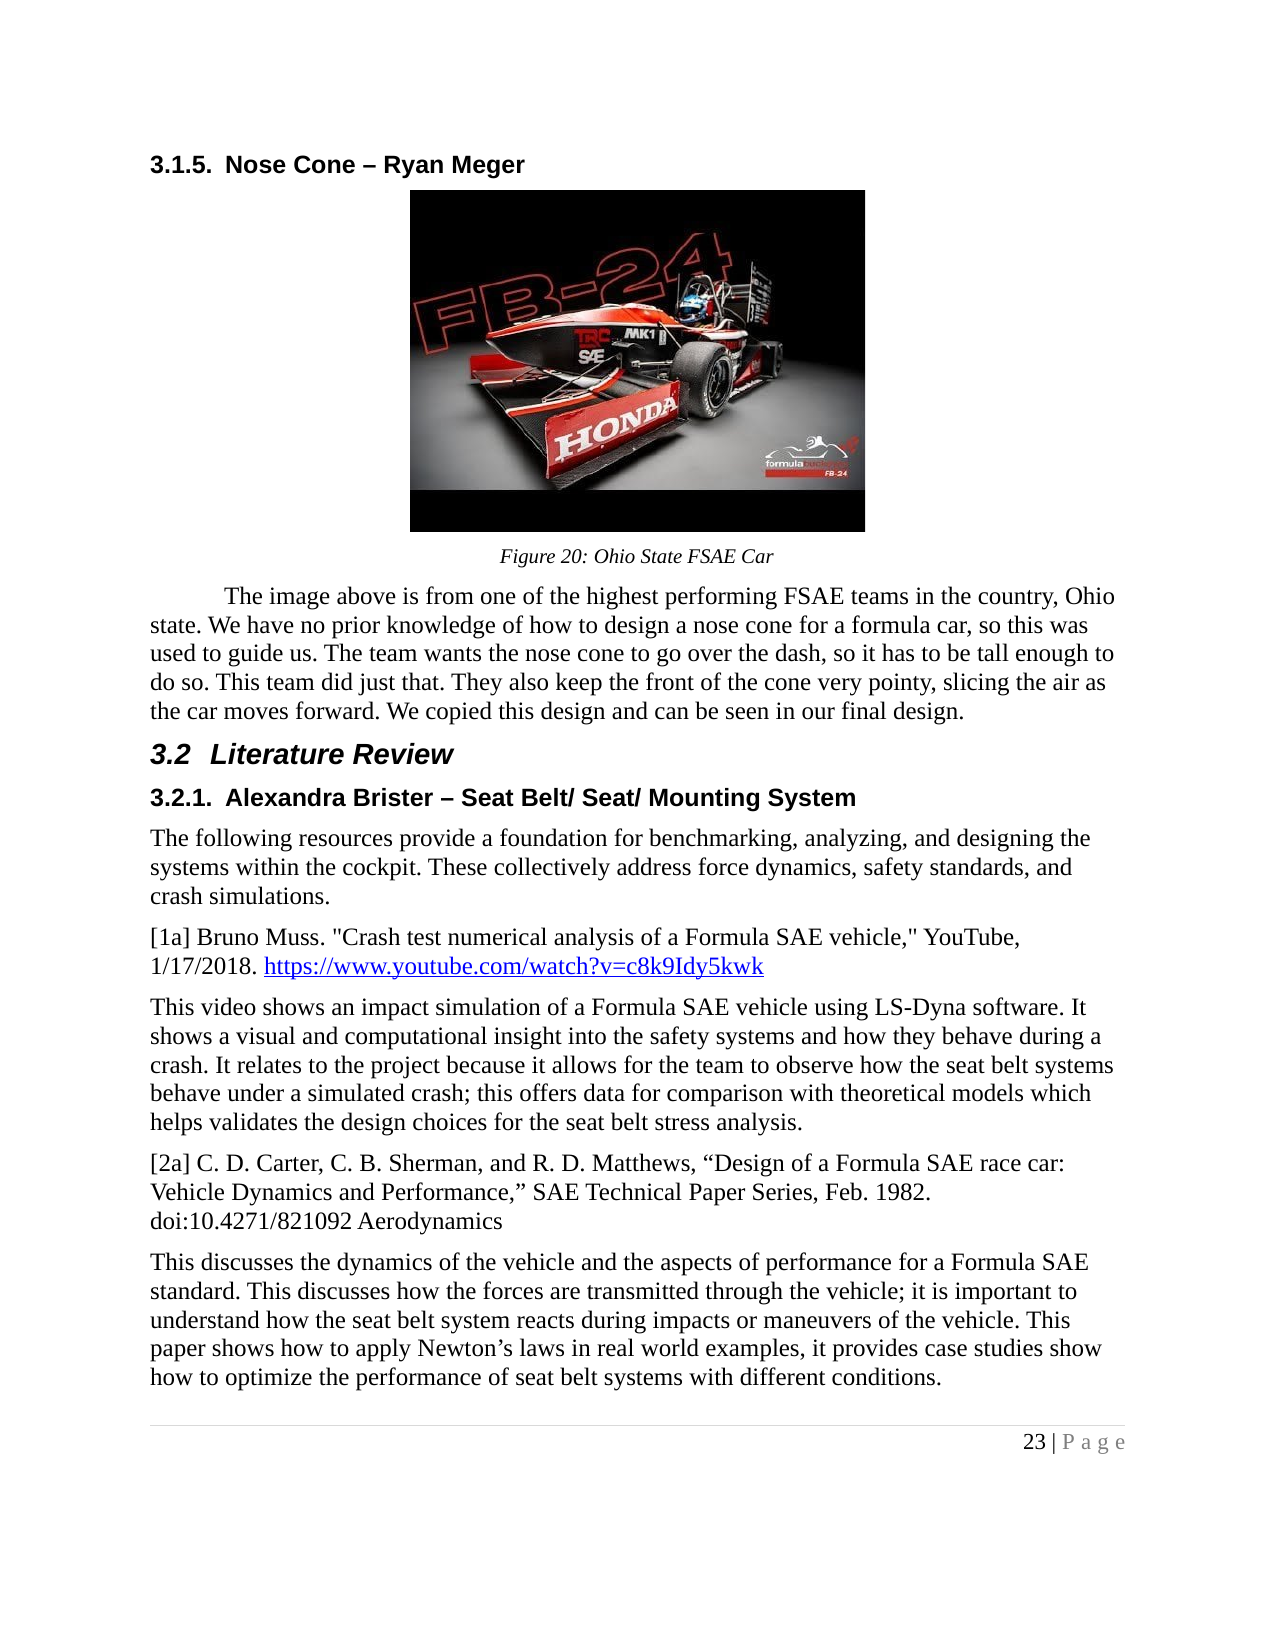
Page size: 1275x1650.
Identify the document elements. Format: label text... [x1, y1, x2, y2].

subtitle Literature Review [150, 737, 1125, 771]
picture [410, 190, 866, 532]
text The image above is from one of the highest performing FSAE teams in the country, Ohio state. We have no prior knowledge of how to design a nose cone for a formula car, so this was used to guide us. The team wants the nose cone to go over the dash, so it has to be tall enough to do so. This team did just that. They also keep the front of the cone very pointy, slicing the air as the car moves forward. We copied this design and can be seen in our final design. [150, 581, 1125, 725]
text [1a] Bruno Muss. "Crash test numerical analysis of a Formula SAE vehicle," YouTube, 1/17/2018. https://www.youtube.com/watch?v=c8k9Idy5kwk [150, 922, 1125, 980]
text This video shows an impact simulation of a Formula SAE vehicle using LS-Dyna software. It shows a visual and computational insight into the safety systems and how they behave during a crash. It relates to the project because it allows for the team to observe how the seat belt systems behave under a simulated crash; this offers data for comparison with theoretical models which helps validates the design choices for the seat belt stress analysis. [150, 992, 1125, 1136]
text Figure 20: Ohio State FSAE Car [150, 544, 1125, 568]
subtitle Alexandra Brister – Seat Belt/ Seat/ Mounting System [150, 783, 1125, 811]
text This discusses the dynamics of the vehicle and the aspects of performance for a Formula SAE standard. This discusses how the forces are transmitted through the vehicle; it is important to understand how the seat belt system reacts during impacts or maneuvers of the vehicle. This paper shows how to apply Newton’s laws in real world examples, it provides case studies show how to optimize the performance of seat belt systems with different conditions. [150, 1247, 1125, 1391]
text The following resources provide a foundation for benchmarking, analyzing, and designing the systems within the cockpit. These collectively address force dynamics, safety standards, and crash simulations. [150, 823, 1125, 910]
subtitle Nose Cone – Ryan Meger [150, 150, 1125, 179]
text [2a] C. D. Carter, C. B. Sherman, and R. D. Matthews, “Design of a Formula SAE race car: Vehicle Dynamics and Performance,” SAE Technical Paper Series, Feb. 1982. doi:10.4271/821092 Aerodynamics [150, 1148, 1125, 1235]
